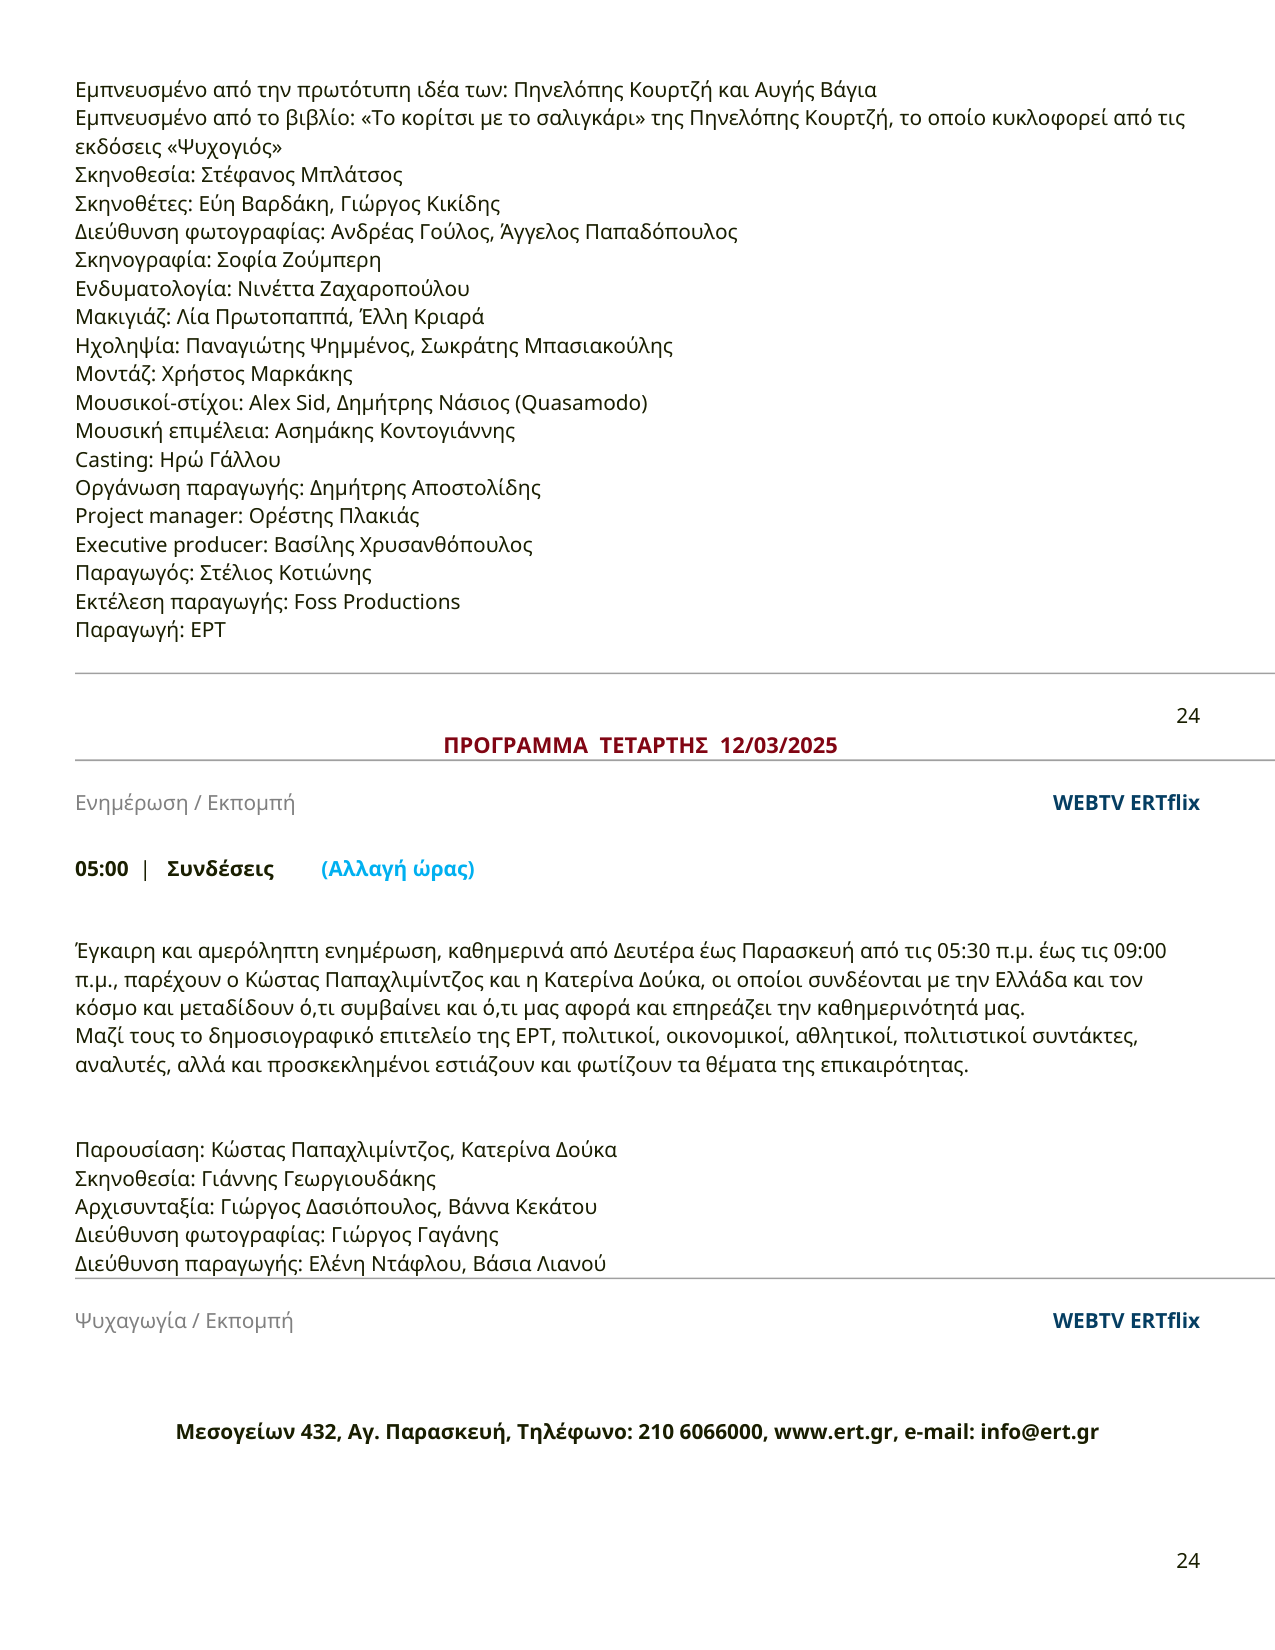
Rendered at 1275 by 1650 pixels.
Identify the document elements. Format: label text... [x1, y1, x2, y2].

text 05:00 | Συνδέσεις (Αλλαγή ώρας) [75, 817, 1200, 911]
table_header WEBTV ERTflix [638, 788, 1200, 817]
text Έγκαιρη και αμερόληπτη ενημέρωση, καθημερινά από Δευτέρα έως Παρασκευή από τις 05:30 π.μ. έως τις 09:00 π.μ., παρέχουν ο Κώστας Παπαχλιμίντζος και η Κατερίνα Δούκα, οι οποίοι συνδέονται με την Ελλάδα και τον κόσμο και μεταδίδουν ό,τι συμβαίνει και ό,τι μας αφορά και επηρεάζει την καθημερινότητά μας. Μαζί τους το δημοσιογραφικό επιτελείο της ΕΡΤ, πολιτικοί, οικονομικοί, αθλητικοί, πολιτιστικοί συντάκτες, αναλυτές, αλλά και προσκεκλημένοι εστιάζουν και φωτίζουν τα θέματα της επικαιρότητας. [75, 936, 1200, 1078]
table_header WEBTV ERTflix [638, 1306, 1200, 1335]
text Παρουσίαση: Κώστας Παπαχλιμίντζος, Κατερίνα Δούκα Σκηνοθεσία: Γιάννης Γεωργιουδάκης Αρχισυνταξία: Γιώργος Δασιόπουλος, Βάννα Κεκάτου Διεύθυνση φωτογραφίας: Γιώργος Γαγάνης Διεύθυνση παραγωγής: Ελένη Ντάφλου, Βάσια Λιανού [75, 1078, 1200, 1277]
table_header Ενημέρωση / Εκπομπή [75, 788, 637, 817]
table_header Ψυχαγωγία / Εκπομπή [75, 1306, 637, 1335]
text ΠΡΟΓΡΑΜΜΑ ΤΕΤΑΡΤΗΣ 12/03/2025 [75, 730, 1200, 759]
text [75, 75, 1200, 672]
text Mεσογείων 432, Αγ. Παρασκευή, Τηλέφωνο: 210 6066000, www.ert.gr, e-mail: info@ert.gr [75, 1417, 1200, 1445]
